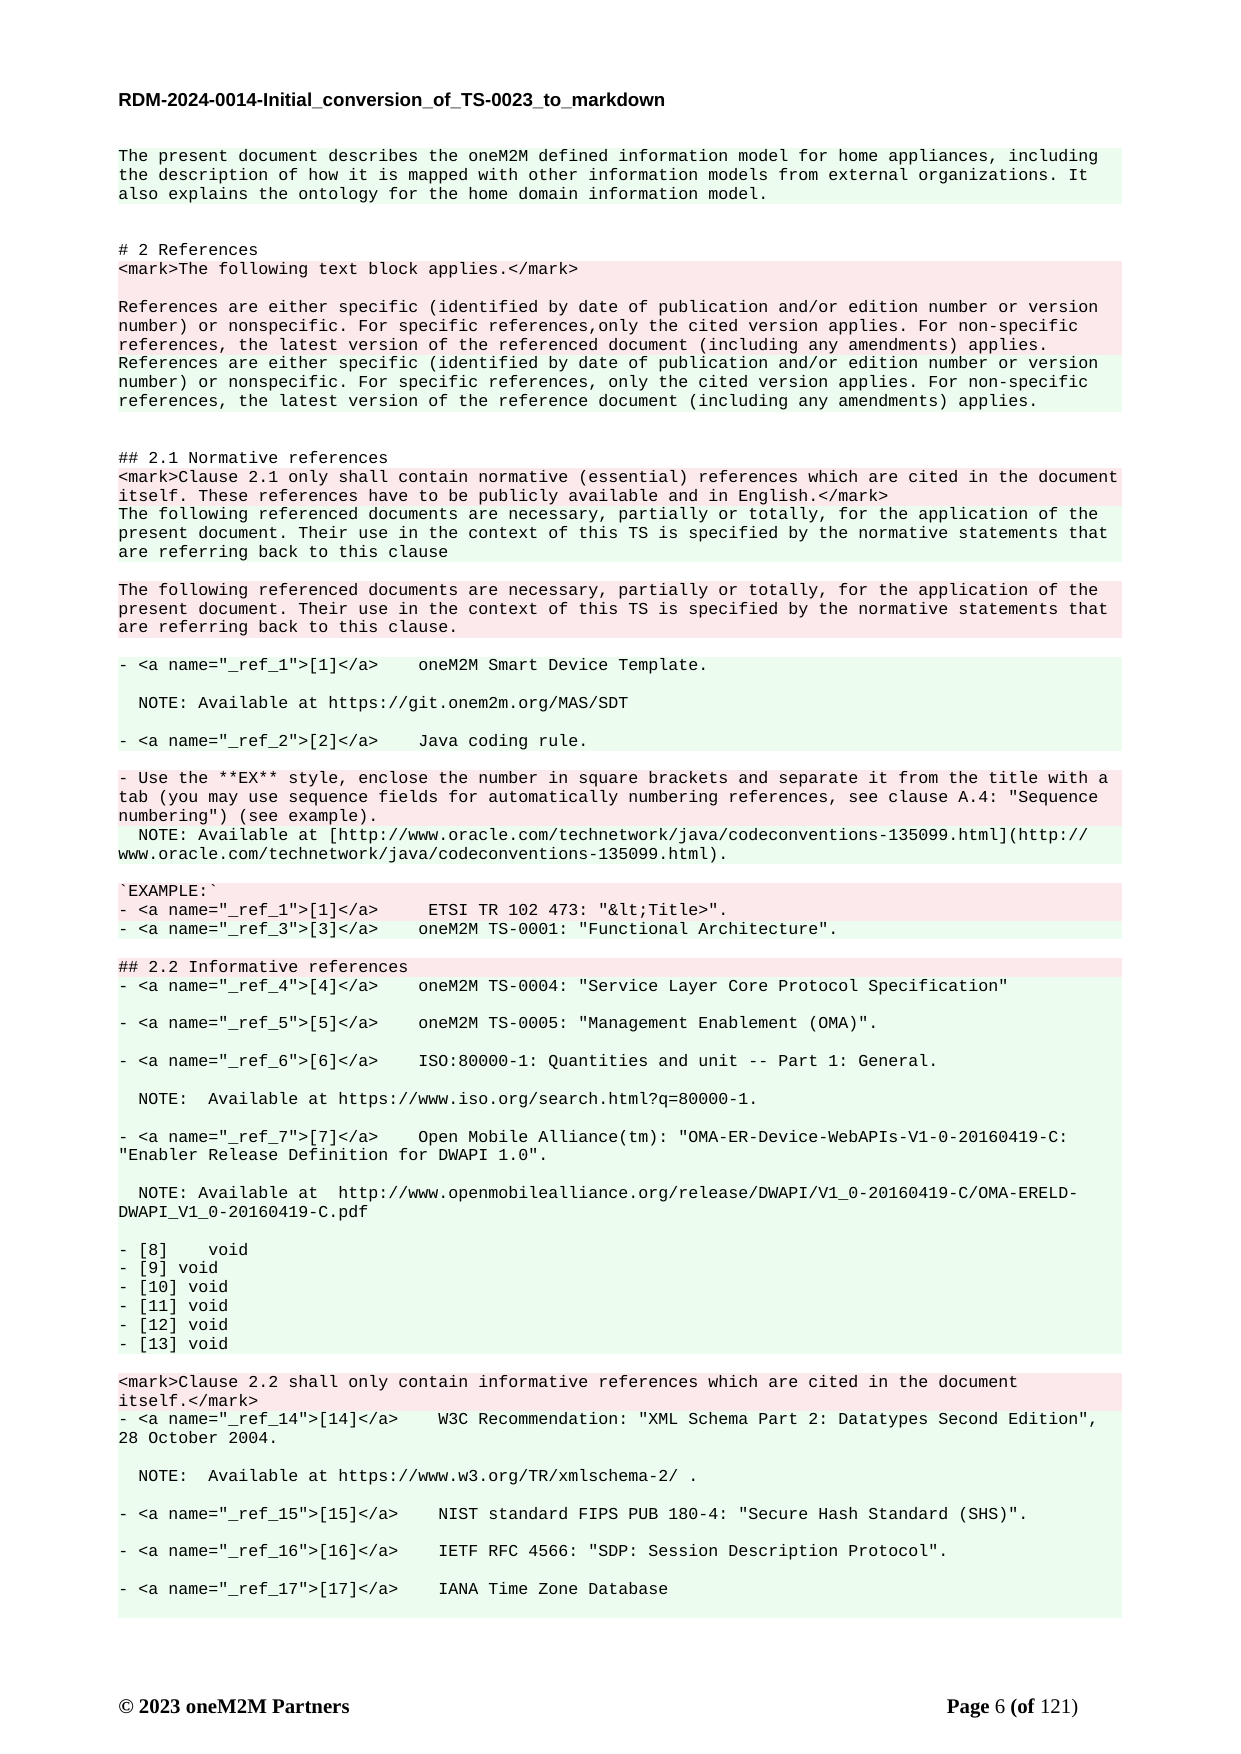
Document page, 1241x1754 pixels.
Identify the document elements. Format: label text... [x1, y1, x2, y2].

text - <a name="_ref_17">[17]</a> IANA Time Zone Database [118, 1581, 1122, 1599]
text - <a name="_ref_14">[14]</a> W3C Recommendation: "XML Schema Part 2: Datatypes Second Edition", 28 October 2004. [118, 1411, 1122, 1449]
text - <a name="_ref_5">[5]</a> oneM2M TS-0005: "Management Enablement (OMA)". [118, 1015, 1122, 1034]
text NOTE: Available at http://www.openmobilealliance.org/release/DWAPI/V1_0-20160419-C/OMA-ERELD-DWAPI_V1_0-20160419-C.pdf [118, 1185, 1122, 1222]
text - <a name="_ref_16">[16]</a> IETF RFC 4566: "SDP: Session Description Protocol". [118, 1543, 1122, 1562]
text The following referenced documents are necessary, partially or totally, for the application of the present document. Their use in the context of this TS is specified by the normative statements that are referring back to this clause. [118, 581, 1122, 638]
text <mark>Clause 2.1 only shall contain normative (essential) references which are cited in the document itself. These references have to be publicly available and in English.</mark> [118, 468, 1122, 506]
text NOTE: Available at https://www.iso.org/search.html?q=80000-1. [118, 1090, 1122, 1109]
text <mark>Clause 2.2 shall only contain informative references which are cited in the document itself.</mark> [118, 1373, 1122, 1411]
text - [9] void [118, 1260, 1122, 1279]
text - <a name="_ref_1">[1]</a> ETSI TR 102 473: "&lt;Title>". [118, 902, 1122, 921]
text - <a name="_ref_4">[4]</a> oneM2M TS-0004: "Service Layer Core Protocol Specification" [118, 977, 1122, 996]
text ## 2.2 Informative references [118, 958, 1122, 977]
text The following referenced documents are necessary, partially or totally, for the application of the present document. Their use in the context of this TS is specified by the normative statements that are referring back to this clause [118, 506, 1122, 562]
text - [8] void [118, 1241, 1122, 1260]
text NOTE: Available at [http://www.oracle.com/technetwork/java/codeconventions-135099.html](http://www.oracle.com/technetwork/java/codeconventions-135099.html). [118, 826, 1122, 864]
text - <a name="_ref_2">[2]</a> Java coding rule. [118, 732, 1122, 751]
text - <a name="_ref_1">[1]</a> oneM2M Smart Device Template. [118, 657, 1122, 676]
text - [12] void [118, 1317, 1122, 1336]
text References are either specific (identified by date of publication and/or edition number or version number) or nonspecific. For specific references,only the cited version applies. For non-specific references, the latest version of the referenced document (including any amendments) applies. [118, 298, 1122, 355]
text References are either specific (identified by date of publication and/or edition number or version number) or nonspecific. For specific references, only the cited version applies. For non-specific references, the latest version of the reference document (including any amendments) applies. [118, 355, 1122, 412]
text - Use the **EX** style, enclose the number in square brackets and separate it from the title with a tab (you may use sequence fields for automatically numbering references, see clause A.4: "Sequence numbering") (see example). [118, 770, 1122, 826]
text # 2 References [118, 242, 1122, 261]
text - [10] void [118, 1279, 1122, 1298]
text - <a name="_ref_6">[6]</a> ISO:80000-1: Quantities and unit -- Part 1: General. [118, 1053, 1122, 1072]
text - <a name="_ref_15">[15]</a> NIST standard FIPS PUB 180-4: "Secure Hash Standard (SHS)". [118, 1505, 1122, 1524]
text NOTE: Available at https://git.onem2m.org/MAS/SDT [118, 694, 1122, 713]
text NOTE: Available at https://www.w3.org/TR/xmlschema-2/ . [118, 1467, 1122, 1486]
text - <a name="_ref_7">[7]</a> Open Mobile Alliance(tm): "OMA-ER-Device-WebAPIs-V1-0-20160419-C: "Enabler Release Definition for DWAPI 1.0". [118, 1128, 1122, 1166]
text - <a name="_ref_3">[3]</a> oneM2M TS-0001: "Functional Architecture". [118, 921, 1122, 939]
text ## 2.1 Normative references [118, 449, 1122, 468]
text The present document describes the oneM2M defined information model for home appliances, including the description of how it is mapped with other information models from external organizations. It also explains the ontology for the home domain information model. [118, 148, 1122, 204]
text <mark>The following text block applies.</mark> [118, 261, 1122, 280]
text - [11] void [118, 1298, 1122, 1317]
text - [13] void [118, 1336, 1122, 1354]
text `EXAMPLE:` [118, 883, 1122, 902]
